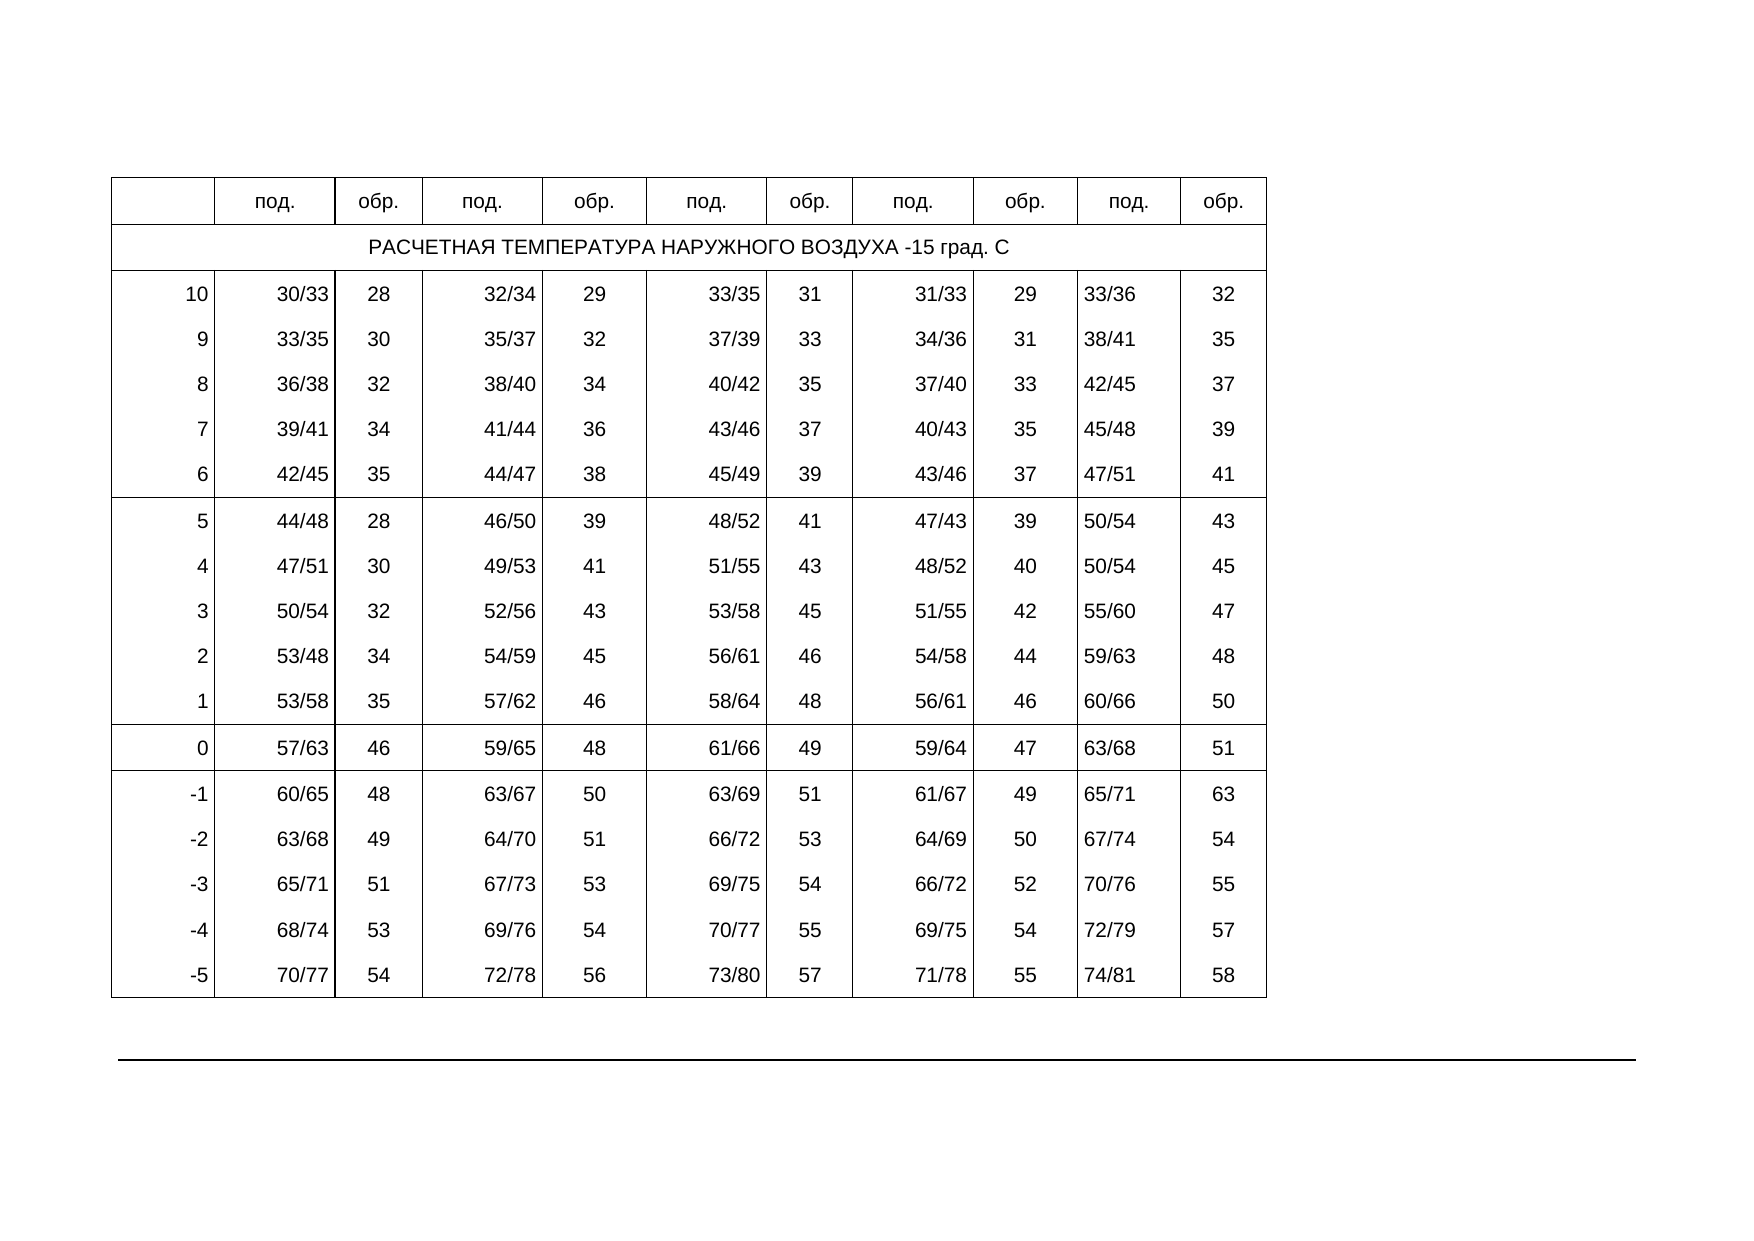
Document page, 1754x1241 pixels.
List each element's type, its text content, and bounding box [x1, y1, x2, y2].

table_cell 39 [767, 452, 852, 497]
table_cell 43/46 [647, 406, 766, 452]
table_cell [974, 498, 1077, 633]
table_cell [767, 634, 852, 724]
table_cell 36 [543, 406, 646, 452]
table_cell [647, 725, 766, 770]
table_cell 34 [543, 361, 646, 406]
table_cell обр. [336, 178, 422, 223]
table_cell под. [215, 178, 334, 223]
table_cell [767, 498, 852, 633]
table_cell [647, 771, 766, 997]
table_cell 35 [767, 361, 852, 406]
table_cell 42/45 [1078, 361, 1180, 406]
table_cell РАСЧЕТНАЯ ТЕМПЕРАТУРА НАРУЖНОГО ВОЗДУХА -15 град. С [112, 225, 1266, 270]
table_cell 32 [1181, 271, 1266, 316]
table_cell 28 [336, 271, 422, 316]
table_cell 39/41 [215, 406, 334, 452]
table_cell 32 [543, 316, 646, 361]
table_cell 7 [112, 406, 214, 452]
table_cell 31/33 [853, 271, 973, 316]
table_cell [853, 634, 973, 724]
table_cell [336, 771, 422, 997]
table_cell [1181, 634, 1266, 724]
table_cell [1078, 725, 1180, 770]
table_cell 37/39 [647, 316, 766, 361]
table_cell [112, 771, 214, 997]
table_cell под. [853, 178, 973, 223]
table_cell 32 [336, 361, 422, 406]
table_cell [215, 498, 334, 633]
table_cell обр. [974, 178, 1077, 223]
table_cell 6 [112, 452, 214, 497]
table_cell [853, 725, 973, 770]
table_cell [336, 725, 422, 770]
table_cell 33/35 [647, 271, 766, 316]
table_cell 33/36 [1078, 271, 1180, 316]
table_cell 33 [767, 316, 852, 361]
table_cell под. [647, 178, 766, 223]
table_cell 47/51 [1078, 452, 1180, 497]
table_cell 8 [112, 361, 214, 406]
table_cell обр. [543, 178, 646, 223]
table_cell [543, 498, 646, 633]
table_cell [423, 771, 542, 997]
table_cell 43/46 [853, 452, 973, 497]
table_cell 34/36 [853, 316, 973, 361]
table_cell 33 [974, 361, 1077, 406]
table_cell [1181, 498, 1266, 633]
table_cell 31 [767, 271, 852, 316]
table_cell 37/40 [853, 361, 973, 406]
table_cell обр. [767, 178, 852, 223]
table_cell 37 [767, 406, 852, 452]
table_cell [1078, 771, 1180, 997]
table_cell 41/44 [423, 406, 542, 452]
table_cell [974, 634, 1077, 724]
table_cell 31 [974, 316, 1077, 361]
table_cell 33/35 [215, 316, 334, 361]
table_cell 10 [112, 271, 214, 316]
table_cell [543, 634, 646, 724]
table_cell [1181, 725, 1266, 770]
table_cell 35 [1181, 316, 1266, 361]
table_cell 40/42 [647, 361, 766, 406]
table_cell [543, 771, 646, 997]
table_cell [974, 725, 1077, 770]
table_cell 32/34 [423, 271, 542, 316]
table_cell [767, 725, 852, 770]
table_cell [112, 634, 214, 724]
table_cell 37 [974, 452, 1077, 497]
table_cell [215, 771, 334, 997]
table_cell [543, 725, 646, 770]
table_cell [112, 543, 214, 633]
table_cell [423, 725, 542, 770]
table_cell 37 [1181, 361, 1266, 406]
table_cell 36/38 [215, 361, 334, 406]
table_cell 45/49 [647, 452, 766, 497]
table_cell 35/37 [423, 316, 542, 361]
table_cell 41 [1181, 452, 1266, 497]
table_cell под. [423, 178, 542, 223]
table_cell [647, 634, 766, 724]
table_cell 35 [974, 406, 1077, 452]
table_cell 38/41 [1078, 316, 1180, 361]
table_cell 39 [1181, 406, 1266, 452]
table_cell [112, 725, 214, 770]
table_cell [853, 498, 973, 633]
table_cell 30/33 [215, 271, 334, 316]
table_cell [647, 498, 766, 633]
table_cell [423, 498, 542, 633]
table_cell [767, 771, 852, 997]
table_cell 35 [336, 452, 422, 497]
table_cell 34 [336, 406, 422, 452]
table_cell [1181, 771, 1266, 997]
table_cell 42/45 [215, 452, 334, 497]
table_cell 38 [543, 452, 646, 497]
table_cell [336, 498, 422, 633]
table_cell 45/48 [1078, 406, 1180, 452]
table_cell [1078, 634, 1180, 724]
table_cell обр. [1181, 178, 1266, 223]
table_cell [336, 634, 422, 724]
table_cell 5 [112, 498, 214, 543]
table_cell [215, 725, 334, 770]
table_cell 44/47 [423, 452, 542, 497]
table_cell 30 [336, 316, 422, 361]
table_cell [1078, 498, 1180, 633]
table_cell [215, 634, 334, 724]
table_cell 29 [974, 271, 1077, 316]
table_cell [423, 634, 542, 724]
table_cell 29 [543, 271, 646, 316]
table_cell под. [1078, 178, 1180, 223]
table_cell 38/40 [423, 361, 542, 406]
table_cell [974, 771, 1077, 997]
table_cell 40/43 [853, 406, 973, 452]
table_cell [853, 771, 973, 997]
table_cell 9 [112, 316, 214, 361]
